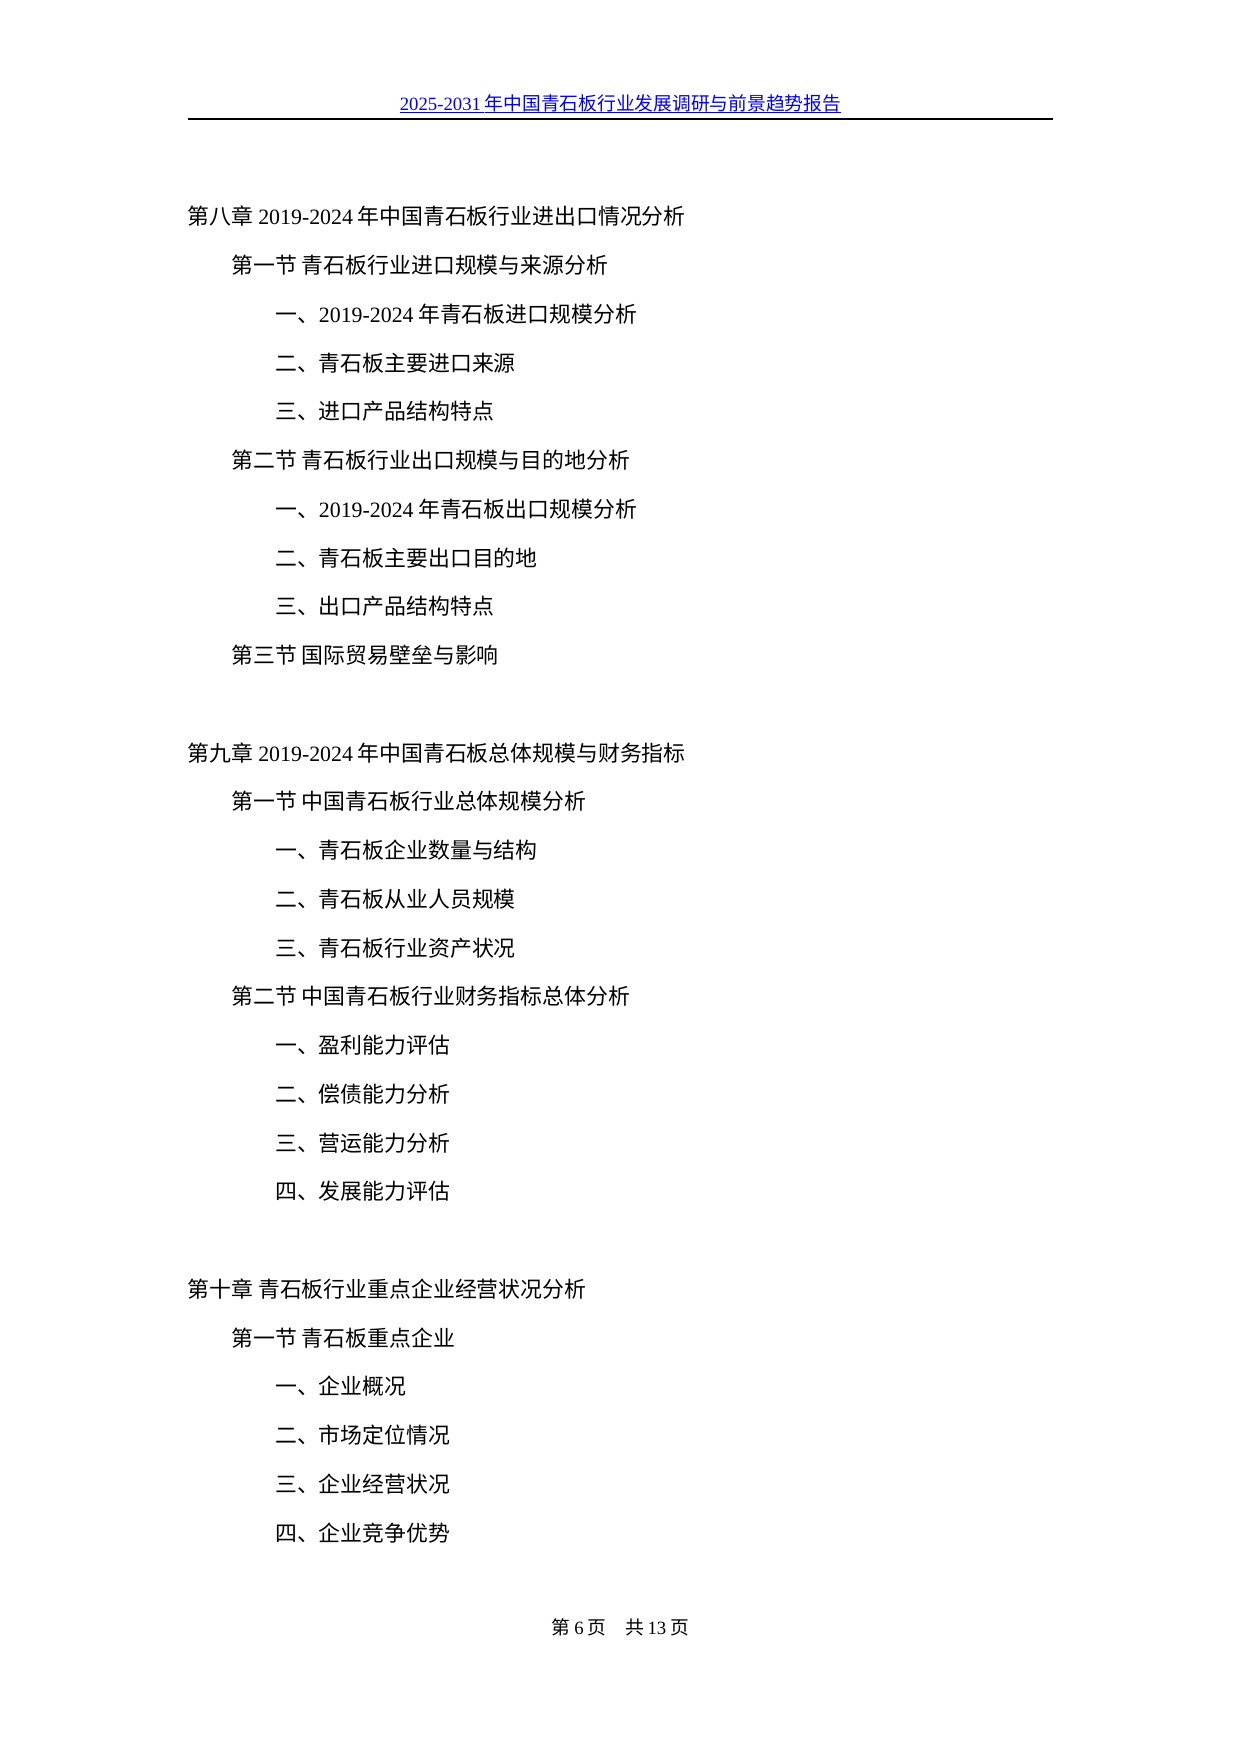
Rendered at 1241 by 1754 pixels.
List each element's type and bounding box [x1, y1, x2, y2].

text [187, 150, 1053, 1548]
